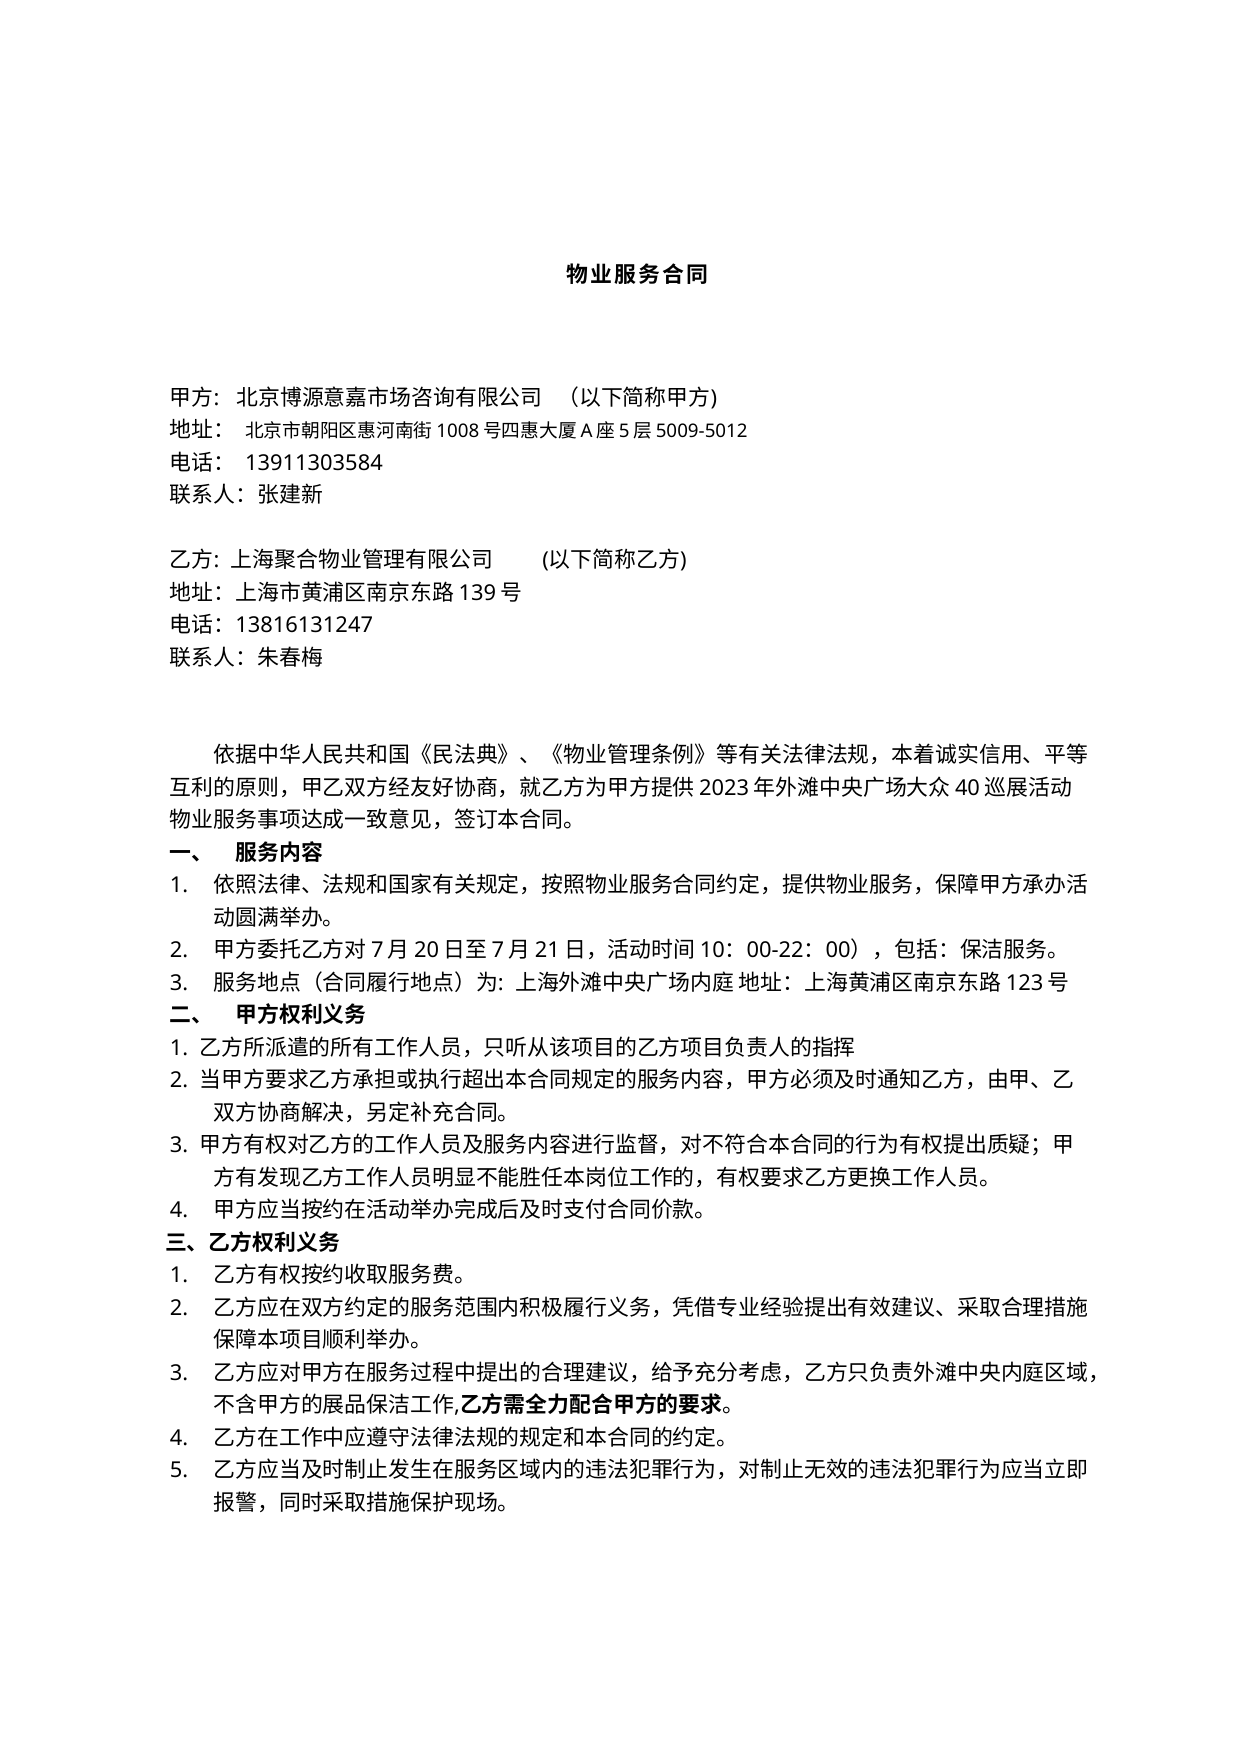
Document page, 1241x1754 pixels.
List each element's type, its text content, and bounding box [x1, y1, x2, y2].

list 依照法律、法规和国家有关规定，按照物业服务合同约定，提供物业服务，保障甲方承办活动圆满举办。 [169, 867, 1092, 932]
text 联系人：张建新 [169, 477, 1092, 509]
text 3. 甲方有权对乙方的工作人员及服务内容进行监督，对不符合本合同的行为有权提出质疑；甲方有发现乙方工作人员明显不能胜任本岗位工作的，有权要求乙方更换工作人员。 [169, 1127, 1092, 1192]
list 服务内容 [169, 834, 1092, 867]
text 地址： 北京市朝阳区惠河南街1008号四惠大厦A座5层5009-5012 [148, 412, 1092, 444]
list 乙方在工作中应遵守法律法规的规定和本合同的约定。 [169, 1419, 1092, 1452]
list 甲方权利义务 [169, 997, 1092, 1029]
text 物业服务合同 [169, 256, 1092, 289]
list 服务地点（合同履行地点）为: 上海外滩中央广场内庭 地址：上海黄浦区南京东路123号 [169, 964, 1092, 997]
text 乙方: 上海聚合物业管理有限公司 (以下简称乙方) [169, 542, 1092, 574]
list 乙方有权按约收取服务费。 [169, 1257, 1092, 1289]
list 乙方应在双方约定的服务范围内积极履行义务，凭借专业经验提出有效建议、采取合理措施保障本项目顺利举办。 [169, 1289, 1092, 1354]
list 甲方应当按约在活动举办完成后及时支付合同价款。 [169, 1192, 1092, 1224]
text 联系人：朱春梅 [169, 639, 1092, 672]
list 甲方委托乙方对7月20日至7月21日，活动时间10：00-22：00），包括：保洁服务。 [169, 932, 1092, 964]
text 2. 当甲方要求乙方承担或执行超出本合同规定的服务内容，甲方必须及时通知乙方，由甲、乙双方协商解决，另定补充合同。 [169, 1062, 1092, 1127]
text 电话： 13911303584 [169, 444, 1092, 477]
text 地址：上海市黄浦区南京东路139号 [169, 574, 1092, 607]
list 乙方应对甲方在服务过程中提出的合理建议，给予充分考虑，乙方只负责外滩中央内庭区域，不含甲方的展品保洁工作,乙方需全力配合甲方的要求。 [169, 1354, 1092, 1419]
text 甲方: 北京博源意嘉市场咨询有限公司 （以下简称甲方) [169, 379, 1092, 412]
text 电话：13816131247 [169, 607, 1092, 639]
text 依据中华人民共和国《民法典》、《物业管理条例》等有关法律法规，本着诚实信用、平等互利的原则，甲乙双方经友好协商，就乙方为甲方提供2023年外滩中央广场大众40巡展活动物业服务事项达成一致意见，签订本合同。 [169, 737, 1092, 834]
text 1. 乙方所派遣的所有工作人员，只听从该项目的乙方项目负责人的指挥 [148, 1029, 1092, 1062]
list 乙方应当及时制止发生在服务区域内的违法犯罪行为，对制止无效的违法犯罪行为应当立即报警，同时采取措施保护现场。 [169, 1452, 1092, 1517]
text 三、乙方权利义务 [148, 1224, 1092, 1257]
